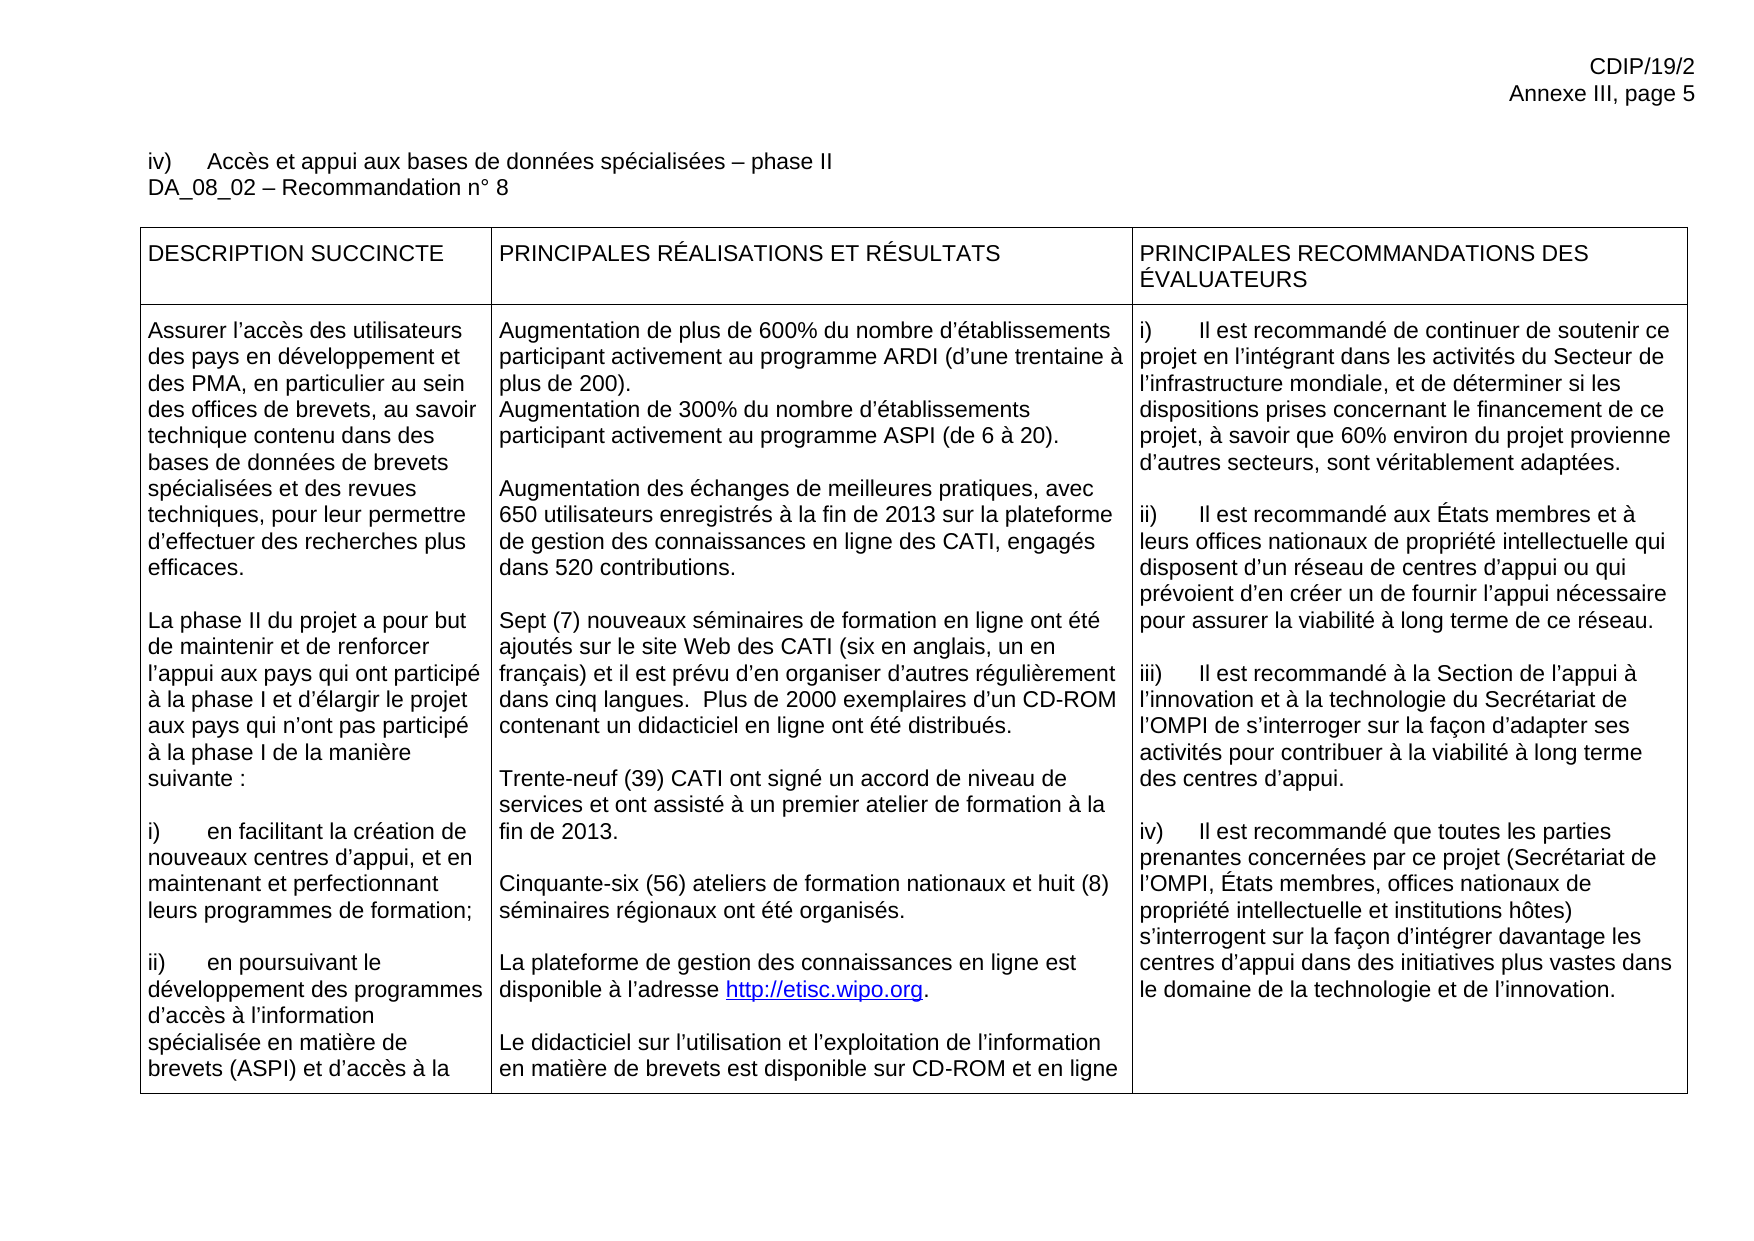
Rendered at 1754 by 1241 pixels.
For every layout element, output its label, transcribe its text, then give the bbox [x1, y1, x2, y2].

list DA_08_02 – Recommandation n° 8 [148, 174, 1695, 200]
table_header DESCRIPTION SUCCINCTE [141, 228, 491, 304]
table_header PRINCIPALES RÉALISATIONS ET RÉSULTATS [492, 228, 1132, 304]
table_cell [141, 305, 491, 1093]
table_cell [492, 305, 1132, 1093]
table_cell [1133, 305, 1687, 1093]
list iv) Accès et appui aux bases de données spécialisées – phase II [148, 148, 1695, 174]
table_header PRINCIPALES RECOMMANDATIONS DES ÉVALUATEURS [1133, 228, 1687, 304]
